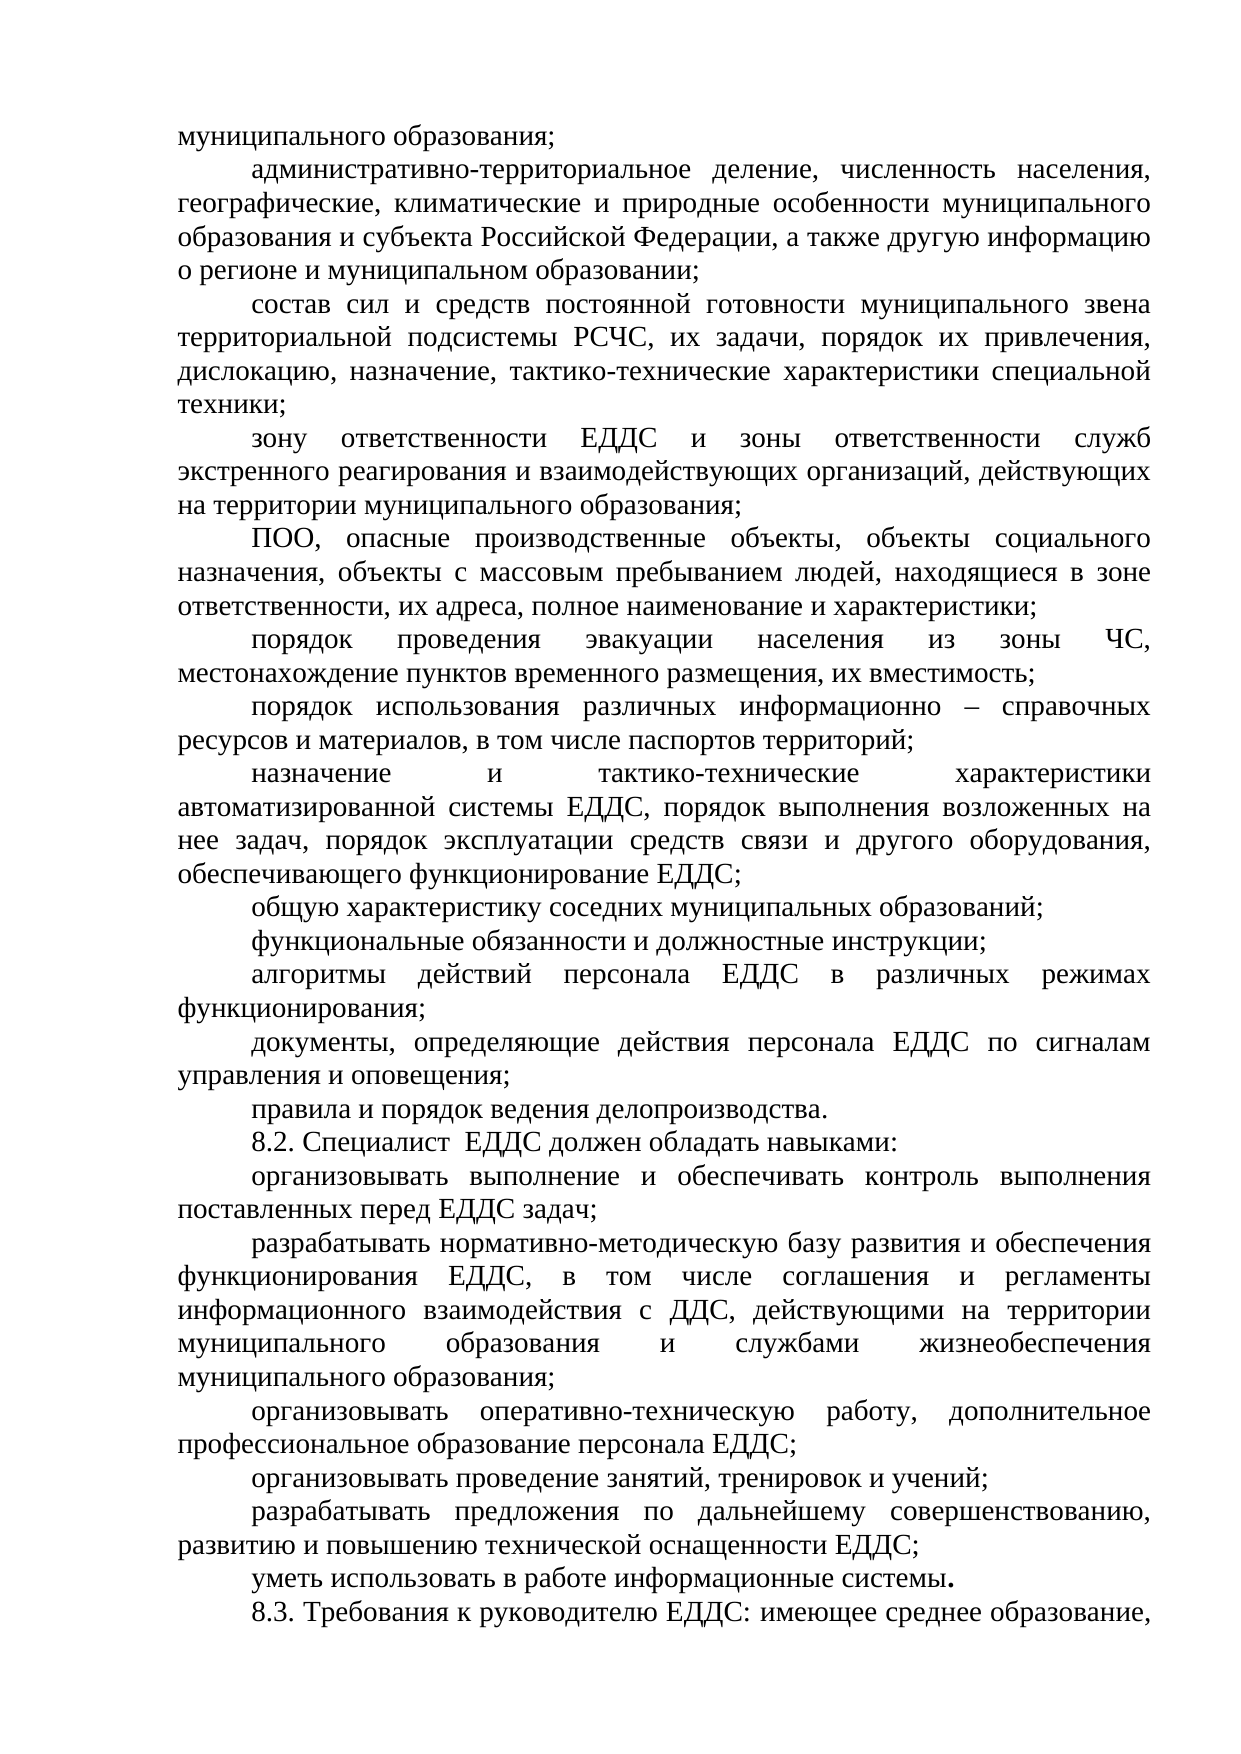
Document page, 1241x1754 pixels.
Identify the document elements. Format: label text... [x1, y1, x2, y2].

text уметь использовать в работе информационные системы. [177, 1560, 1152, 1594]
text правила и порядок ведения делопроизводства. [177, 1091, 1152, 1124]
text организовывать оперативно-техническую работу, дополнительное профессиональное образование персонала ЕДДС; [177, 1393, 1152, 1460]
text административно-территориальное деление, численность населения, географические, климатические и природные особенности муниципального образования и субъекта Российской Федерации, а также другую информацию о регионе и муниципальном образовании; [177, 152, 1152, 286]
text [177, 1594, 1152, 1627]
text общую характеристику соседних муниципальных образований; [177, 889, 1152, 923]
text разрабатывать предложения по дальнейшему совершенствованию, развитию и повышению технической оснащенности ЕДДС; [177, 1493, 1152, 1560]
text документы, определяющие действия персонала ЕДДС по сигналам управления и оповещения; [177, 1024, 1152, 1091]
text ПОО, опасные производственные объекты, объекты социального назначения, объекты с массовым пребыванием людей, находящиеся в зоне ответственности, их адреса, полное наименование и характеристики; [177, 521, 1152, 621]
text организовывать выполнение и обеспечивать контроль выполнения поставленных перед ЕДДС задач; [177, 1158, 1152, 1225]
text разрабатывать нормативно-методическую базу развития и обеспечения функционирования ЕДДС, в том числе соглашения и регламенты информационного взаимодействия с ДДС, действующими на территории муниципального образования и службами жизнеобеспечения муниципального образования; [177, 1225, 1152, 1393]
text состав сил и средств постоянной готовности муниципального звена территориальной подсистемы РСЧС, их задачи, порядок их привлечения, дислокацию, назначение, тактико-технические характеристики специальной техники; [177, 286, 1152, 420]
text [177, 118, 1152, 152]
text 8.2. Специалист ЕДДС должен обладать навыками: [177, 1124, 1152, 1158]
text функциональные обязанности и должностные инструкции; [177, 923, 1152, 957]
text алгоритмы действий персонала ЕДДС в различных режимах функционирования; [177, 957, 1152, 1024]
text назначение и тактико-технические характеристики автоматизированной системы ЕДДС, порядок выполнения возложенных на нее задач, порядок эксплуатации средств связи и другого оборудования, обеспечивающего функционирование ЕДДС; [177, 755, 1152, 889]
text порядок использования различных информационно – справочных ресурсов и материалов, в том числе паспортов территорий; [177, 688, 1152, 755]
text организовывать проведение занятий, тренировок и учений; [177, 1460, 1152, 1493]
text зону ответственности ЕДДС и зоны ответственности служб экстренного реагирования и взаимодействующих организаций, действующих на территории муниципального образования; [177, 420, 1152, 521]
text порядок проведения эвакуации населения из зоны ЧС, местонахождение пунктов временного размещения, их вместимость; [177, 621, 1152, 688]
